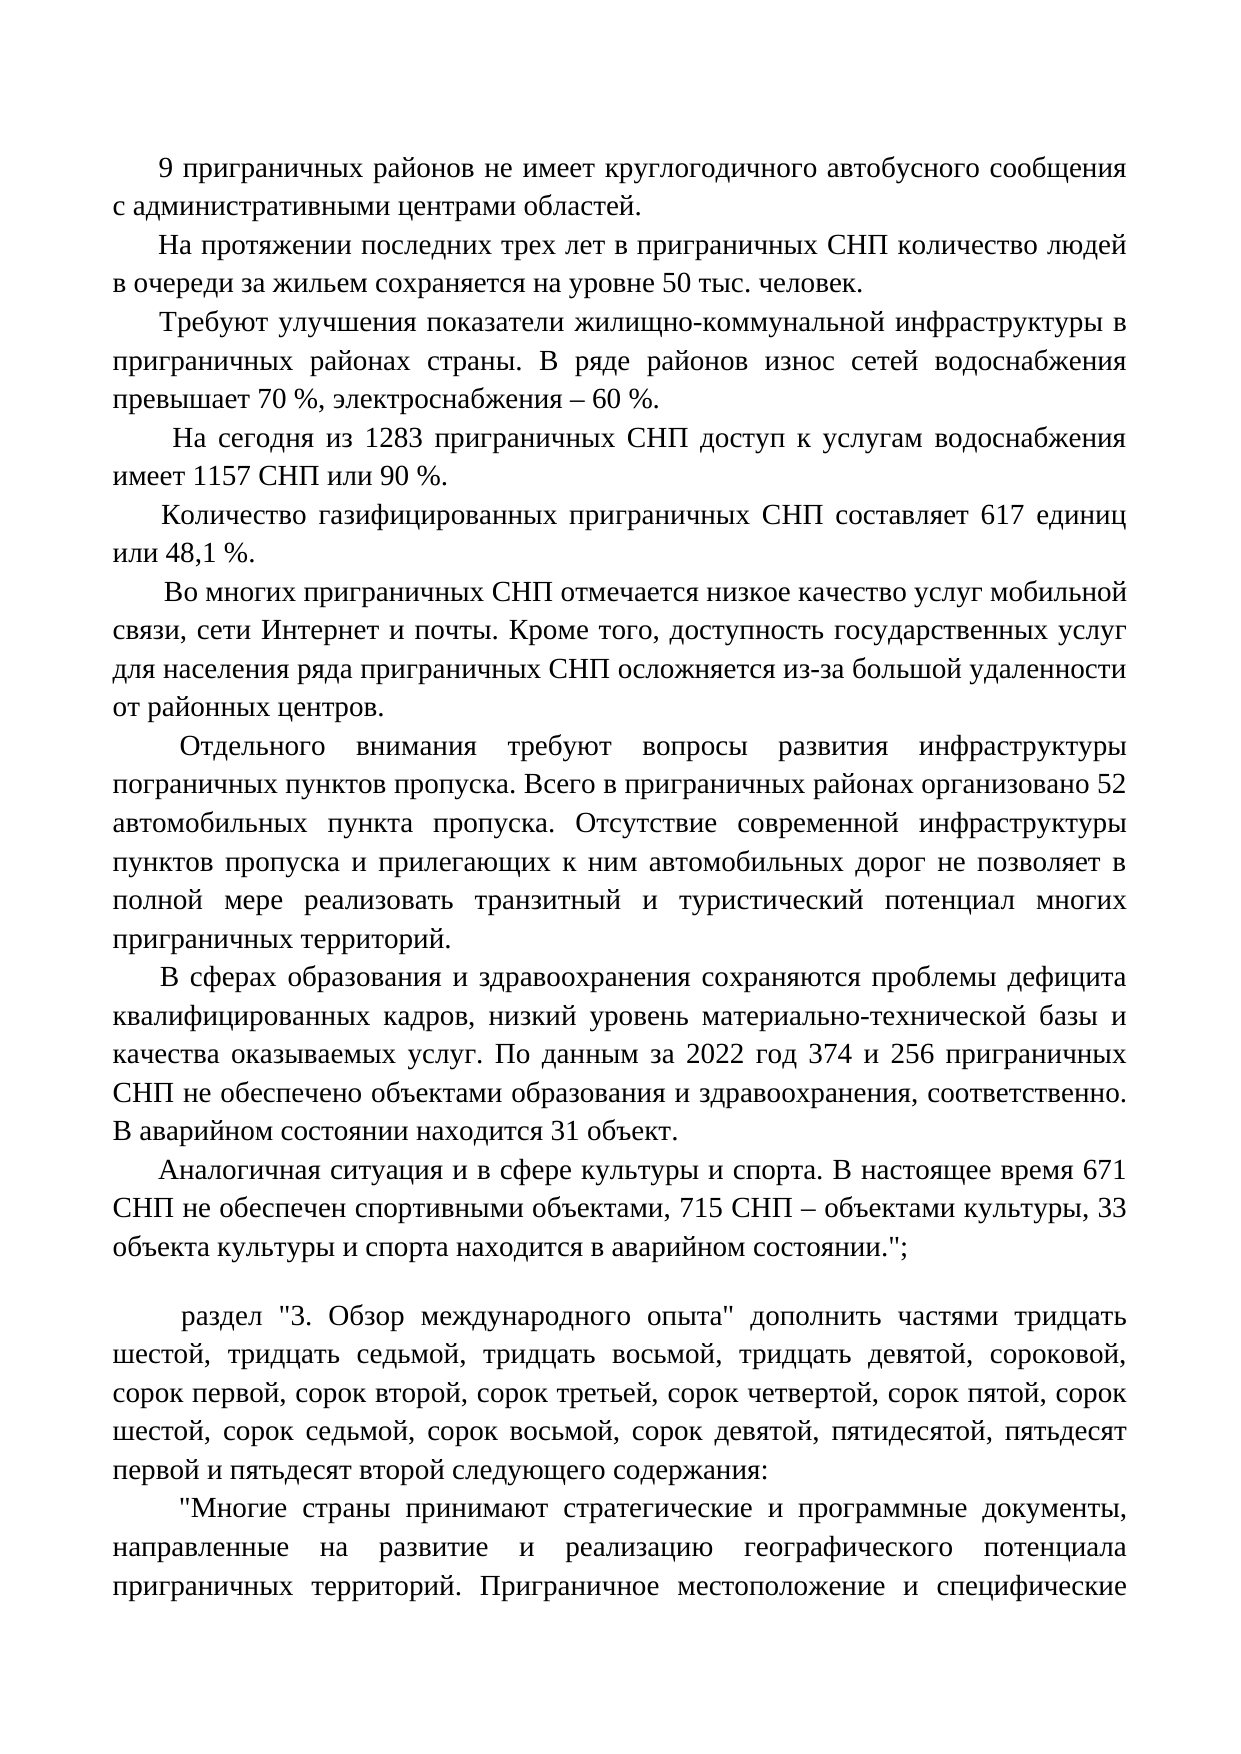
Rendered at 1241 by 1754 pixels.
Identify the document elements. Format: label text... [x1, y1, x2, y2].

text 9 приграничных районов не имеет круглогодичного автобусного сообщения с административными центрами областей. [112, 150, 1128, 222]
text раздел "3. Обзор международного опыта" дополнить частями тридцать шестой, тридцать седьмой, тридцать восьмой, тридцать девятой, сороковой, сорок первой, сорок второй, сорок третьей, сорок четвертой, сорок пятой, сорок шестой, сорок седьмой, сорок восьмой, сорок девятой, пятидесятой, пятьдесят первой и пятьдесят второй следующего содержания: [112, 1298, 1128, 1486]
text Аналогичная ситуация и в сфере культуры и спорта. В настоящее время 671 СНП не обеспечен спортивными объектами, 715 СНП – объектами культуры, 33 объекта культуры и спорта находится в аварийном состоянии."; [112, 1152, 1128, 1263]
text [112, 1491, 1128, 1601]
text На сегодня из 1283 приграничных СНП доступ к услугам водоснабжения имеет 1157 СНП или 90 %. [112, 420, 1128, 492]
text На протяжении последних трех лет в приграничных СНП количество людей в очереди за жильем сохраняется на уровне 50 тыс. человек. [112, 227, 1128, 299]
text Требуют улучшения показатели жилищно-коммунальной инфраструктуры в приграничных районах страны. В ряде районов износ сетей водоснабжения превышает 70 %, электроснабжения – 60 %. [112, 304, 1128, 415]
text Во многих приграничных СНП отмечается низкое качество услуг мобильной связи, сети Интернет и почты. Кроме того, доступность государственных услуг для населения ряда приграничных СНП осложняется из-за большой удаленности от районных центров. [112, 574, 1128, 723]
text Количество газифицированных приграничных СНП составляет 617 единиц или 48,1 %. [112, 497, 1128, 569]
text В сферах образования и здравоохранения сохраняются проблемы дефицита квалифицированных кадров, низкий уровень материально-технической базы и качества оказываемых услуг. По данным за 2022 год 374 и 256 приграничных СНП не обеспечено объектами образования и здравоохранения, соответственно. В аварийном состоянии находится 31 объект. [112, 959, 1128, 1147]
text Отдельного внимания требуют вопросы развития инфраструктуры пограничных пунктов пропуска. Всего в приграничных районах организовано 52 автомобильных пункта пропуска. Отсутствие современной инфраструктуры пунктов пропуска и прилегающих к ним автомобильных дорог не позволяет в полной мере реализовать транзитный и туристический потенциал многих приграничных территорий. [112, 728, 1128, 954]
